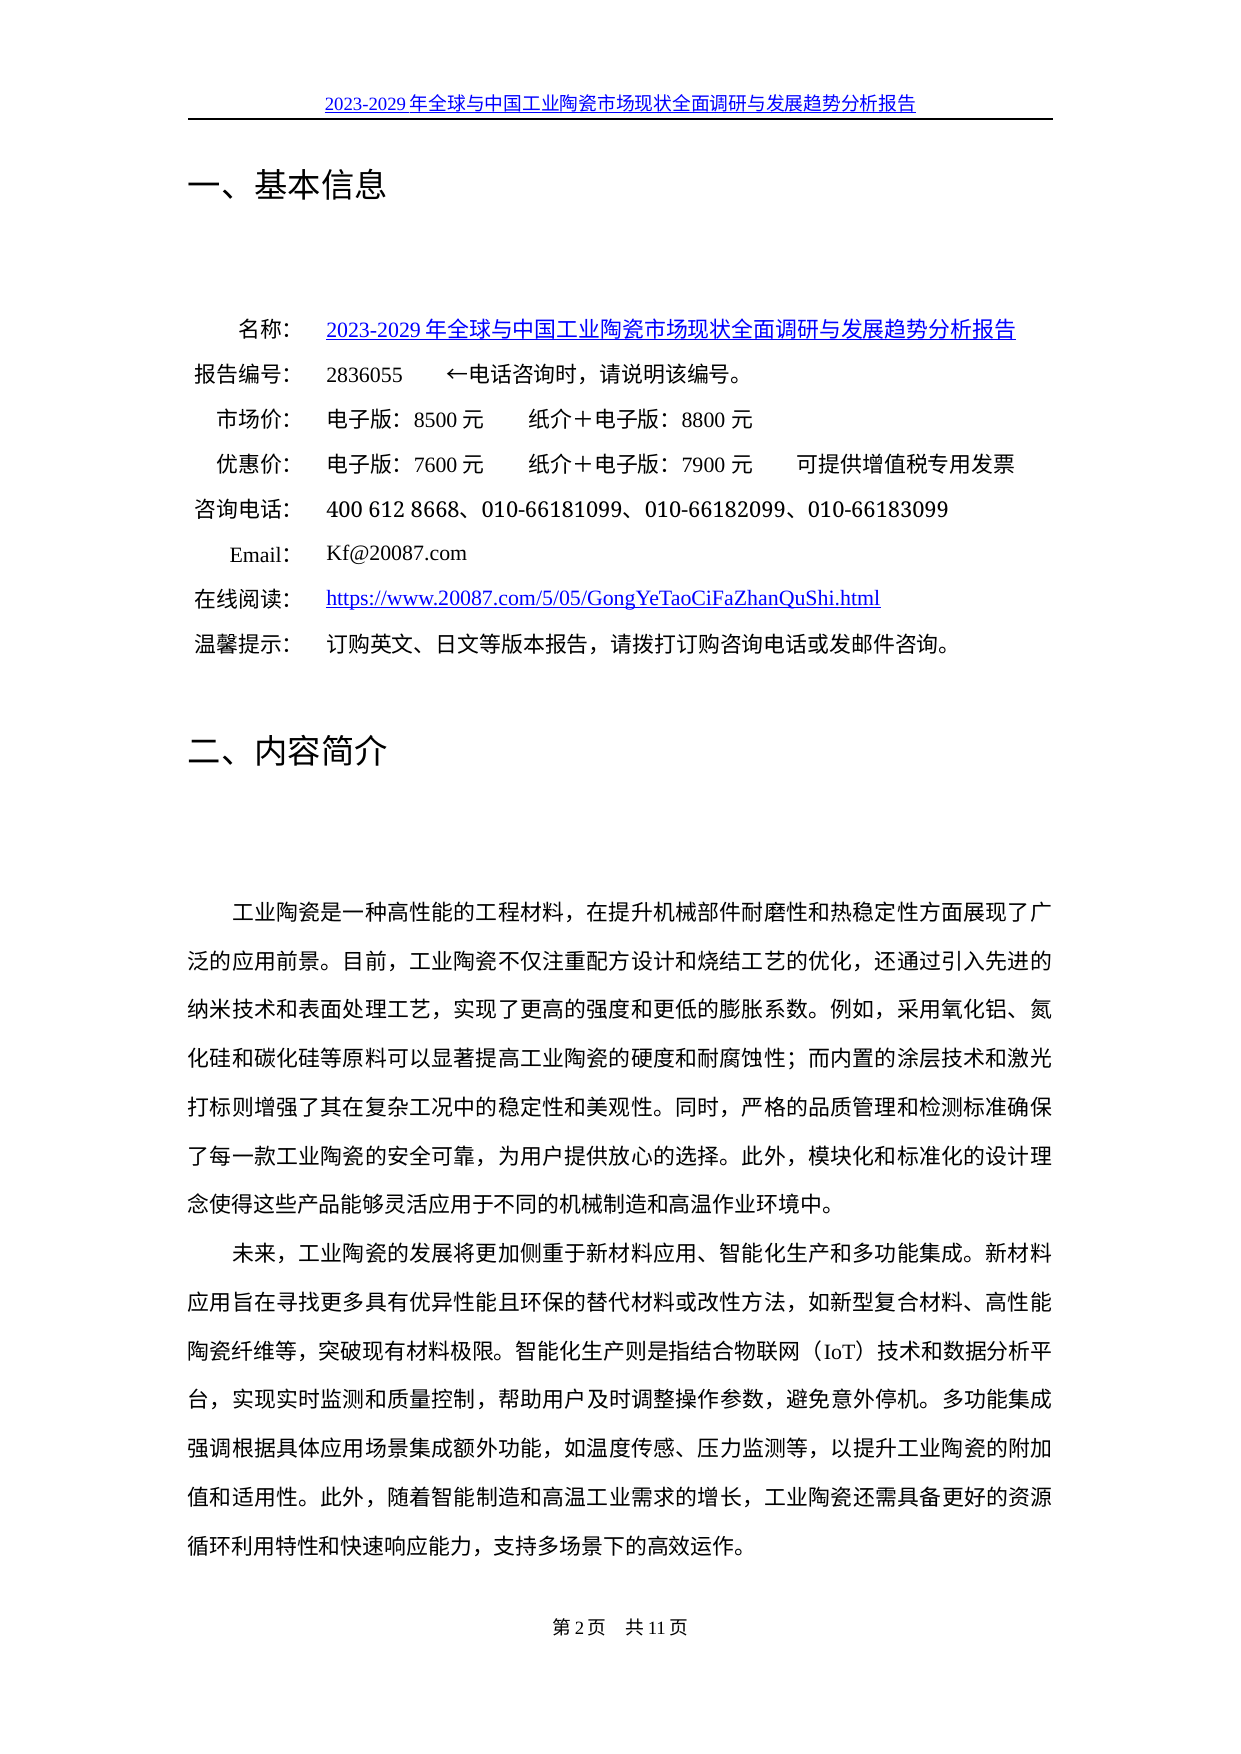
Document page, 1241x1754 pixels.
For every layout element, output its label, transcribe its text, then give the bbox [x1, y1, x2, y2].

table_cell 电子版：8500 元 纸介＋电子版：8800 元 [315, 402, 1073, 447]
table_header 名称： [167, 312, 315, 357]
title 二、内容简介 [187, 717, 1053, 782]
table_cell 温馨提示： [167, 627, 315, 672]
table_cell 市场价： [167, 402, 315, 447]
table_cell 电子版：7600 元 纸介＋电子版：7900 元 可提供增值税专用发票 [315, 447, 1073, 492]
title 一、基本信息 [187, 150, 1053, 215]
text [187, 894, 1053, 1561]
table_cell 报告编号： [167, 357, 315, 402]
table_cell 优惠价： [167, 447, 315, 492]
table_cell 咨询电话： [167, 492, 315, 537]
table_header 2023-2029年全球与中国工业陶瓷市场现状全面调研与发展趋势分析报告 [315, 312, 1073, 357]
table_cell 在线阅读： [167, 582, 315, 627]
table_cell 2836055 ←电话咨询时，请说明该编号。 [315, 357, 1073, 402]
table_cell Email： [167, 537, 315, 582]
table_cell 订购英文、日文等版本报告，请拨打订购咨询电话或发邮件咨询。 [315, 627, 1073, 672]
table_cell Kf@20087.com [315, 537, 1073, 582]
table_cell 400 612 8668、010-66181099、010-66182099、010-66183099 [315, 492, 1073, 537]
table_cell [315, 582, 1073, 627]
